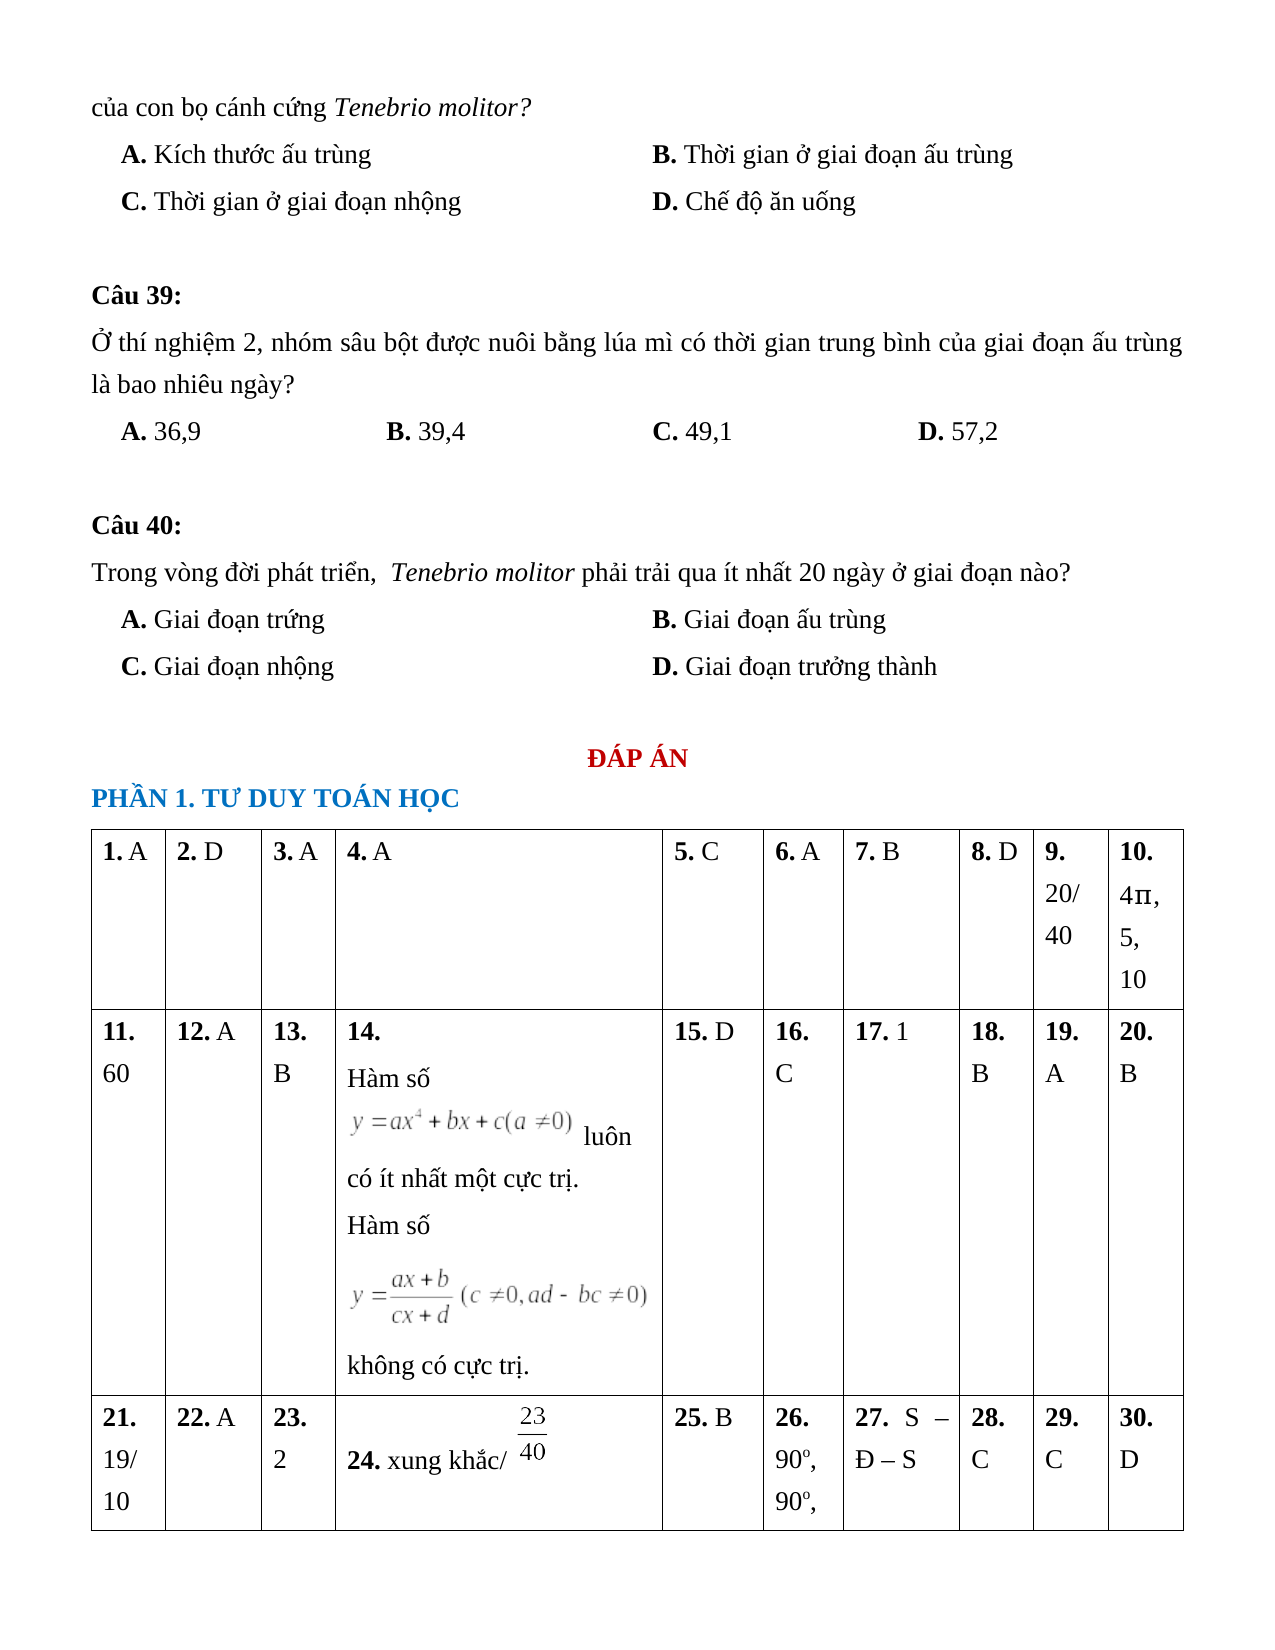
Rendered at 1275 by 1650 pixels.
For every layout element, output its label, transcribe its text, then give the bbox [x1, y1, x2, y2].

table_header 3. A [262, 830, 335, 1009]
table_header 9. 20/ 40 [1034, 830, 1108, 1009]
table_cell 17. 1 [844, 1010, 959, 1395]
table_header 4. A [336, 830, 662, 1009]
table_cell 24. xung khắc/ [336, 1396, 662, 1530]
table_cell 26. 90o, 90o, 60o [764, 1396, 843, 1530]
table_cell 30. D [1109, 1396, 1183, 1530]
subtitle ĐÁP ÁN [91, 742, 1184, 773]
table_header 2. D [166, 830, 261, 1009]
table_cell 15. D [663, 1010, 763, 1395]
table_cell 25. B [663, 1396, 763, 1530]
text Trong vòng đời phát triển, Tenebrio molitor phải trải qua ít nhất 20 ngày ở giai đoạn nào? [91, 556, 1184, 587]
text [91, 91, 1184, 122]
table_header 7. B [844, 830, 959, 1009]
text Câu 40: [91, 509, 1184, 540]
table_cell 27. S – Đ – S [844, 1396, 959, 1530]
table_cell 12. A [166, 1010, 261, 1395]
text Câu 39: [91, 279, 1184, 310]
text C. Giai đoạn nhộng D. Giai đoạn trưởng thành [91, 650, 1184, 681]
table_cell 16. C [764, 1010, 843, 1395]
table_cell 19. A [1034, 1010, 1108, 1395]
text PHẦN 1. TƯ DUY TOÁN HỌC [91, 782, 1184, 813]
text Ở thí nghiệm 2, nhóm sâu bột được nuôi bằng lúa mì có thời gian trung bình của giai đoạn ấu trùng là bao nhiêu ngày? [91, 326, 1184, 399]
table_header 6. A [764, 830, 843, 1009]
table_header 5. C [663, 830, 763, 1009]
table_cell 21. 19/ 10 [92, 1396, 165, 1530]
text A. Giai đoạn trứng B. Giai đoạn ấu trùng [91, 603, 1184, 634]
table_header 1. A [92, 830, 165, 1009]
table_cell 28. C [960, 1396, 1033, 1530]
text C. Thời gian ở giai đoạn nhộng D. Chế độ ăn uống [91, 185, 1184, 216]
table_cell 20. B [1109, 1010, 1183, 1395]
table_header 10. 4π, 5, 10 [1109, 830, 1183, 1009]
table_cell 11. 60 [92, 1010, 165, 1395]
table_cell 23. 2 [262, 1396, 335, 1530]
table_cell 14. Hàm số luôn có ít nhất một cực trị. Hàm số không có cực trị. [336, 1010, 662, 1395]
table_cell 18. B [960, 1010, 1033, 1395]
text A. Kích thước ấu trùng B. Thời gian ở giai đoạn ấu trùng [91, 138, 1184, 169]
text A. 36,9 B. 39,4 C. 49,1 D. 57,2 [91, 415, 1184, 446]
table_cell 29. C [1034, 1396, 1108, 1530]
table_cell 13. B [262, 1010, 335, 1395]
table_cell 22. A [166, 1396, 261, 1530]
table_header 8. D [960, 830, 1033, 1009]
